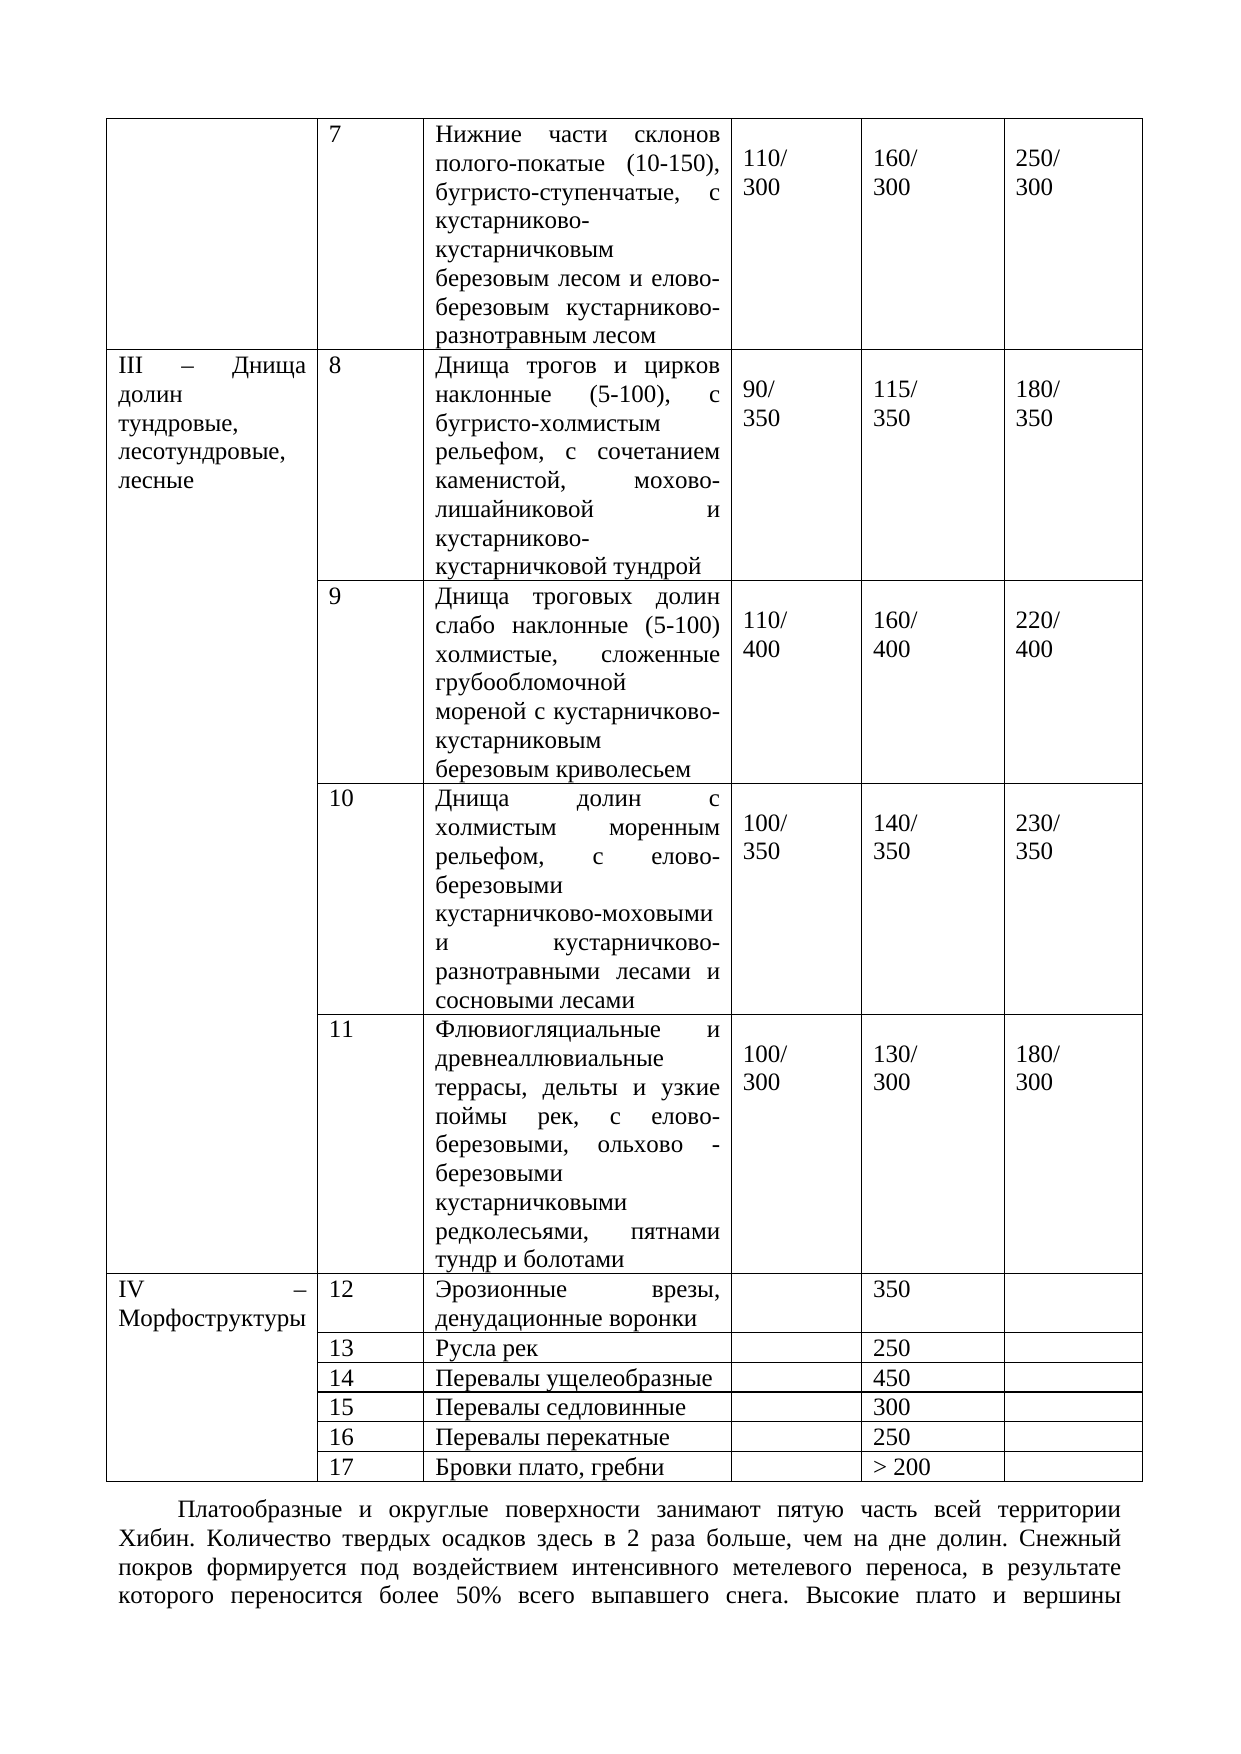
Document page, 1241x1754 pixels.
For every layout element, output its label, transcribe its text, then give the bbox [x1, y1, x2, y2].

table_cell 250 [862, 1422, 1004, 1451]
table_cell > 200 [862, 1452, 1004, 1481]
table_cell [732, 1422, 861, 1451]
table_cell 100/ 300 [732, 1015, 861, 1273]
table_cell [732, 1452, 861, 1481]
table_cell Днища троговых долин слабо наклонные (5-100) холмистые, сложенные грубообломочной мореной с кустарничково-кустарниковым березовым криволесьем [424, 581, 731, 782]
table_cell 300 [862, 1393, 1004, 1421]
table_cell 250/ 300 [1005, 119, 1142, 349]
table_cell 100/ 350 [732, 784, 861, 1013]
table_cell [1005, 1333, 1142, 1362]
table_cell 14 [318, 1363, 423, 1391]
table_cell 10 [318, 784, 423, 1013]
table_cell Перевалы ущелеобразные [424, 1363, 731, 1391]
table_cell 110/ 400 [732, 581, 861, 782]
table_cell 110/ 300 [732, 119, 861, 349]
table_cell Нижние части склонов полого-покатые (10-150), бугристо-ступенчатые, с кустарниково-кустарничковым березовым лесом и елово-березовым кустарниково-разнотравным лесом [424, 119, 731, 349]
table_cell 230/ 350 [1005, 784, 1142, 1013]
table_cell Флювиогляциальные и древнеаллювиальные террасы, дельты и узкие поймы рек, с елово-березовыми, ольхово -березовыми кустарничковыми редколесьями, пятнами тундр и болотами [424, 1015, 731, 1273]
table_cell [1005, 1393, 1142, 1421]
table_cell 11 [318, 1015, 423, 1273]
table_cell [1005, 1422, 1142, 1451]
table_cell [732, 1363, 861, 1391]
table_cell Бровки плато, гребни [424, 1452, 731, 1481]
table_cell 90/ 350 [732, 350, 861, 580]
table_cell 250 [862, 1333, 1004, 1362]
table_cell [1005, 1363, 1142, 1391]
table_cell 15 [318, 1393, 423, 1421]
table_cell III – Днища долин тундровые, лесотундровые, лесные [107, 350, 317, 1273]
table_cell 130/ 300 [862, 1015, 1004, 1273]
table_cell 13 [318, 1333, 423, 1362]
table_cell Эрозионные врезы, денудационные воронки [424, 1274, 731, 1332]
table_cell 450 [862, 1363, 1004, 1391]
table_cell 9 [318, 581, 423, 782]
table_cell 180/ 350 [1005, 350, 1142, 580]
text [118, 1494, 1122, 1609]
table_cell [732, 1274, 861, 1332]
table_cell [732, 1333, 861, 1362]
table_cell 16 [318, 1422, 423, 1451]
table_cell 8 [318, 350, 423, 580]
table_cell 140/ 350 [862, 784, 1004, 1013]
table_cell 220/ 400 [1005, 581, 1142, 782]
table_cell Перевалы перекатные [424, 1422, 731, 1451]
table_cell 160/ 300 [862, 119, 1004, 349]
table_cell 17 [318, 1452, 423, 1481]
table_cell 12 [318, 1274, 423, 1332]
table_cell Русла рек [424, 1333, 731, 1362]
table_cell Перевалы седловинные [424, 1393, 731, 1421]
table_cell 115/ 350 [862, 350, 1004, 580]
table_cell [732, 1393, 861, 1421]
table_cell IV –Морфоструктуры [107, 1274, 317, 1481]
table_cell Днища долин с холмистым моренным рельефом, с елово-березовыми кустарничково-моховыми и кустарничково-разнотравными лесами и сосновыми лесами [424, 784, 731, 1013]
table_cell [1005, 1452, 1142, 1481]
table_cell [1005, 1274, 1142, 1332]
table_cell Днища трогов и цирков наклонные (5-100), с бугристо-холмистым рельефом, с сочетанием каменистой, мохово-лишайниковой и кустарниково-кустарничковой тундрой [424, 350, 731, 580]
table_cell 350 [862, 1274, 1004, 1332]
table_cell 180/ 300 [1005, 1015, 1142, 1273]
table_cell 160/ 400 [862, 581, 1004, 782]
table_cell 7 [318, 119, 423, 349]
